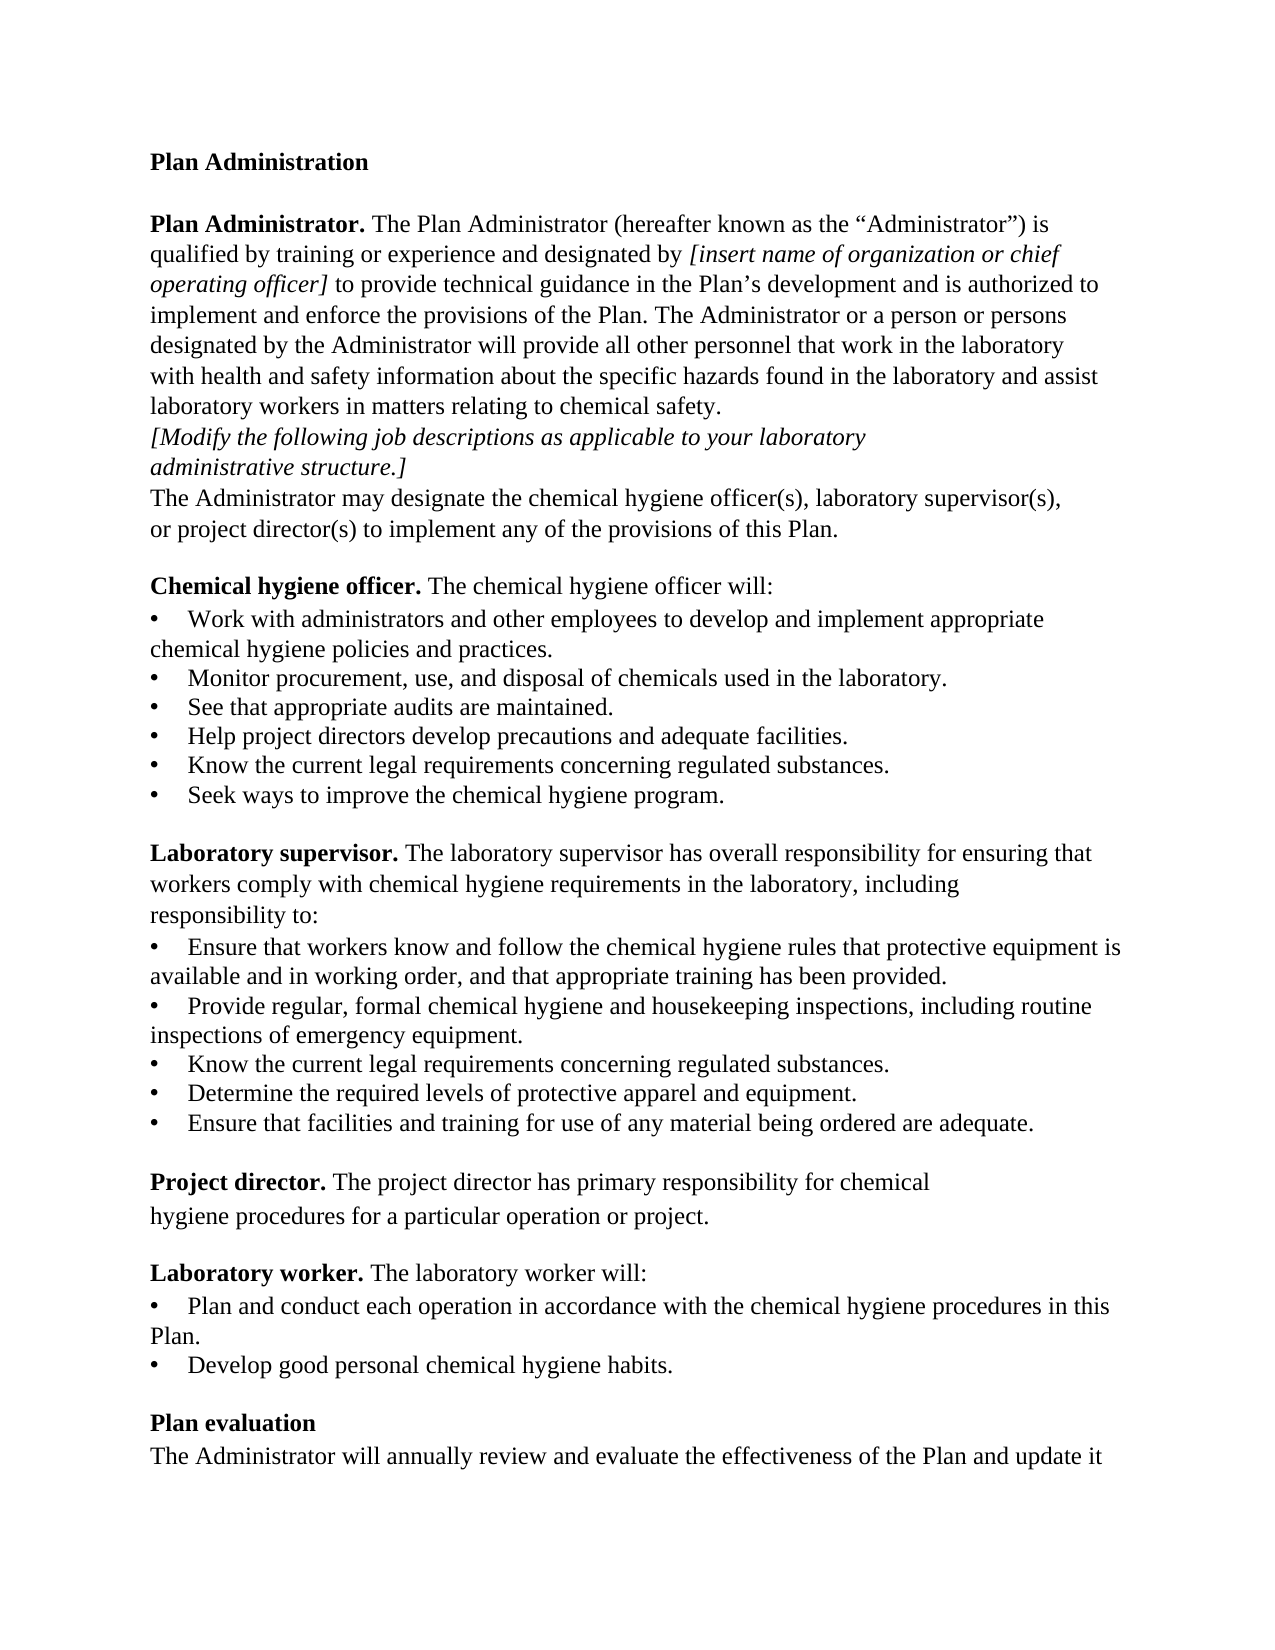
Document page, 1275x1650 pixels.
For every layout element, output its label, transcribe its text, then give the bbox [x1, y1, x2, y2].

list Work with administrators and other employees to develop and implement appropriate chemical hygiene policies and practices. [150, 604, 1125, 663]
text Chemical hygiene officer. The chemical hygiene officer will: [150, 571, 1125, 600]
list Determine the required levels of protective apparel and equipment. [150, 1078, 1125, 1107]
list Know the current legal requirements concerning regulated substances. [150, 1050, 1125, 1078]
list Help project directors develop precautions and adequate facilities. [150, 721, 1125, 750]
text Plan evaluation [150, 1408, 1125, 1437]
list Develop good personal chemical hygiene habits. [150, 1351, 1125, 1379]
text The Administrator may designate the chemical hygiene officer(s), laboratory supervisor(s), or project director(s) to implement any of the provisions of this Plan. [150, 483, 1087, 543]
list Monitor procurement, use, and disposal of chemicals used in the laboratory. [150, 664, 1125, 692]
list See that appropriate audits are maintained. [150, 692, 1125, 721]
list Plan and conduct each operation in accordance with the chemical hygiene procedures in this Plan. [150, 1291, 1125, 1350]
text Plan Administration [150, 147, 1125, 176]
list Ensure that workers know and follow the chemical hygiene rules that protective equipment is available and in working order, and that appropriate training has been provided. [150, 932, 1125, 990]
list Provide regular, formal chemical hygiene and housekeeping inspections, including routine inspections of emergency equipment. [150, 991, 1125, 1049]
text The Administrator will annually review and evaluate the effectiveness of the Plan and update it [150, 1441, 1125, 1470]
list Know the current legal requirements concerning regulated substances. [150, 751, 1125, 779]
text Laboratory worker. The laboratory worker will: [150, 1258, 1125, 1287]
text Plan Administrator. The Plan Administrator (hereafter known as the “Administrator”) is qualified by training or experience and designated by [insert name of organization or chief operating officer] to provide technical guidance in the Plan’s development and is authorized to implement and enforce the provisions of the Plan. The Administrator or a person or persons designated by the Administrator will provide all other personnel that work in the laboratory with health and safety information about the specific hazards found in the laboratory and assist laboratory workers in matters relating to chemical safety. [150, 209, 1114, 420]
list Seek ways to improve the chemical hygiene program. [150, 780, 1125, 808]
text Laboratory supervisor. The laboratory supervisor has overall responsibility for ensuring that workers comply with chemical hygiene requirements in the laboratory, including responsibility to: [150, 838, 1100, 929]
text [Modify the following job descriptions as applicable to your laboratory administrative structure.] [150, 422, 1017, 481]
list Ensure that facilities and training for use of any material being ordered are adequate. [150, 1108, 1125, 1137]
text Project director. The project director has primary responsibility for chemical hygiene procedures for a particular operation or project. [150, 1167, 1012, 1230]
